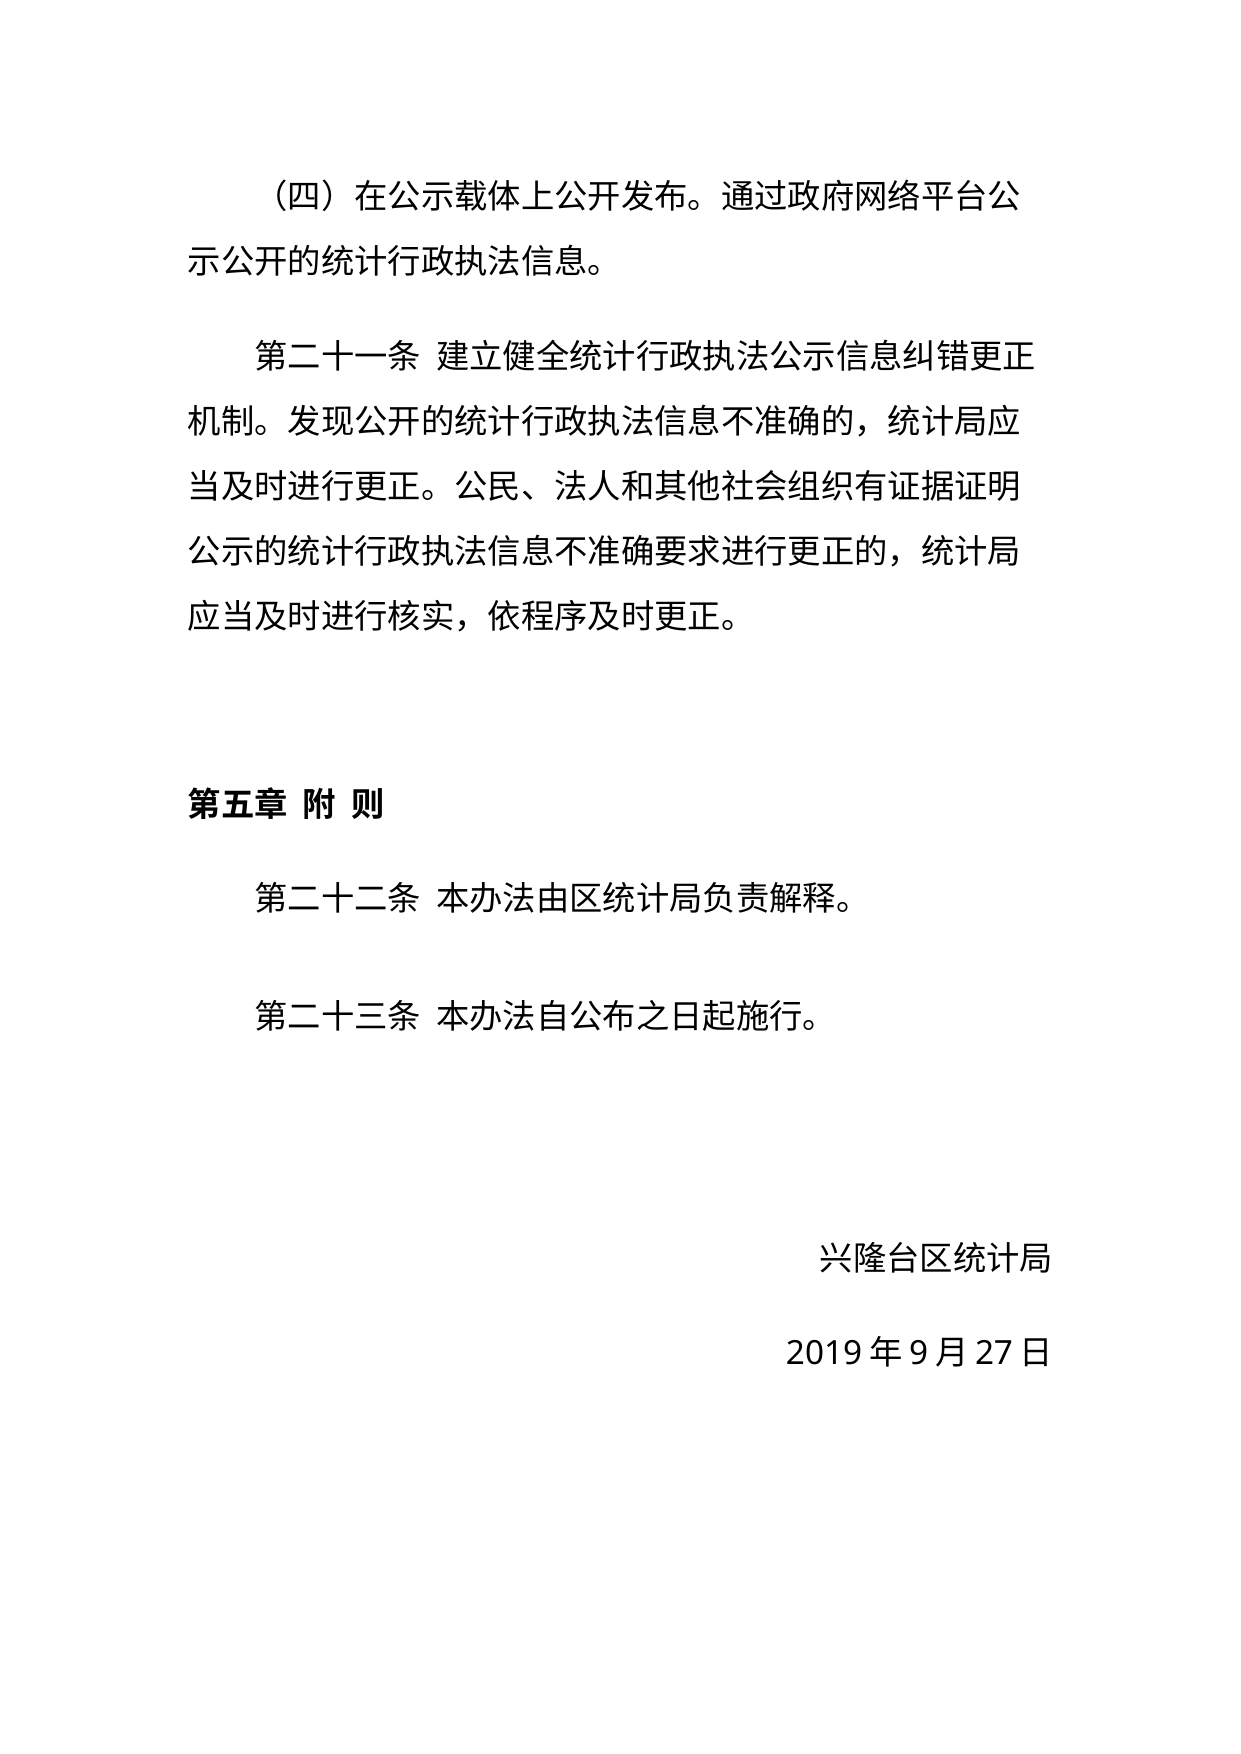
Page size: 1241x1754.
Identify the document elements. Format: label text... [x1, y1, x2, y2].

text 兴隆台区统计局 [187, 1223, 1053, 1288]
text 第二十二条 本办法由区统计局负责解释。 [187, 864, 1053, 929]
text （四）在公示载体上公开发布。通过政府网络平台公示公开的统计行政执法信息。 [187, 162, 1053, 292]
text 第五章 附 则 [187, 769, 1053, 834]
text 第二十一条 建立健全统计行政执法公示信息纠错更正机制。发现公开的统计行政执法信息不准确的，统计局应当及时进行更正。公民、法人和其他社会组织有证据证明公示的统计行政执法信息不准确要求进行更正的，统计局应当及时进行核实，依程序及时更正。 [187, 321, 1053, 646]
text 第二十三条 本办法自公布之日起施行。 [187, 982, 1053, 1047]
text 2019年9月27日 [187, 1318, 1053, 1383]
